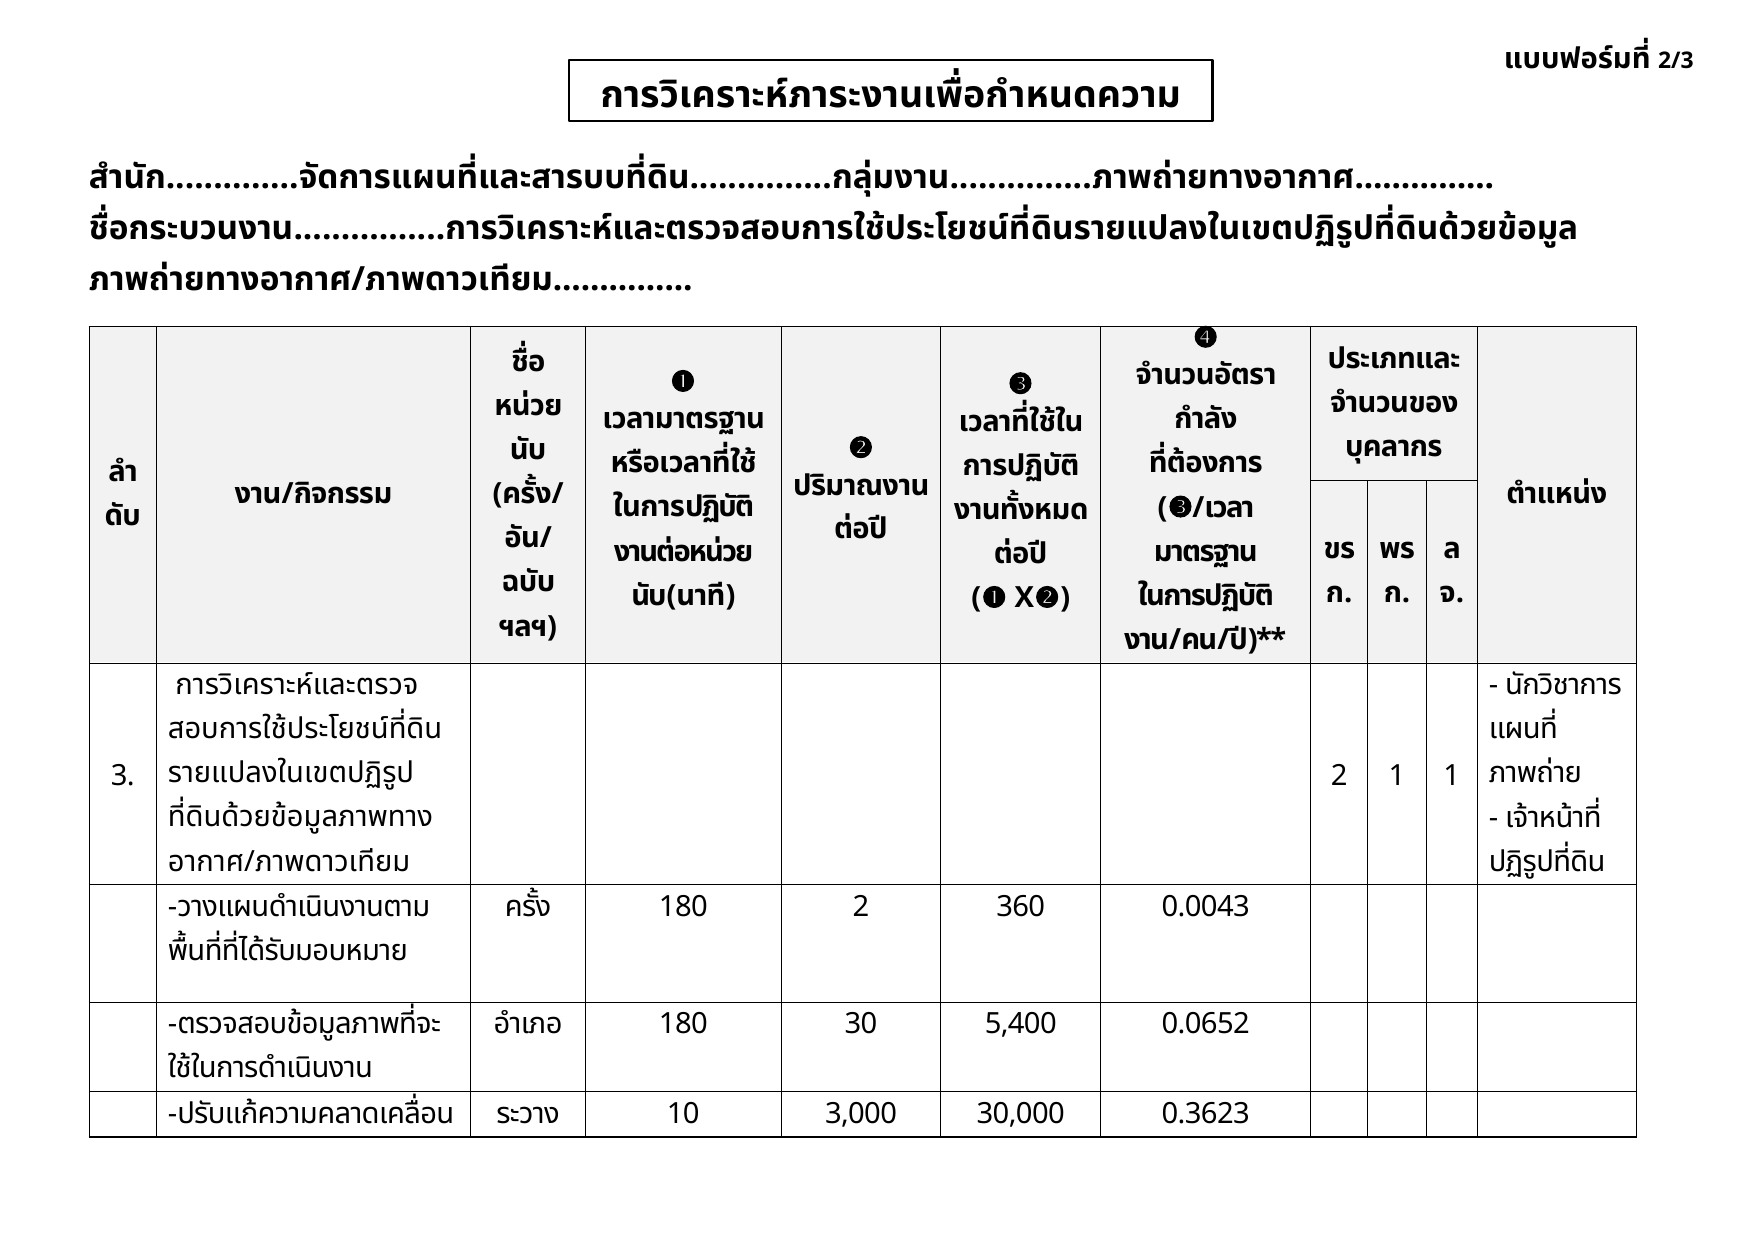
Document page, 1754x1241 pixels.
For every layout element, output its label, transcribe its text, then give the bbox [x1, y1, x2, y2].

table_cell 2 [782, 885, 940, 1002]
table_cell ลจ. [1427, 481, 1477, 662]
table_cell พรก. [1368, 481, 1426, 662]
table_header ประเภทและจำนวนของบุคลากร [1311, 327, 1477, 480]
table_cell ขรก. [1311, 481, 1367, 662]
table_cell [1311, 885, 1367, 1002]
table_header ตำแหน่ง [1478, 327, 1636, 662]
table_cell [586, 664, 781, 884]
table_cell [1478, 885, 1636, 1002]
table_cell [1368, 1092, 1426, 1136]
table_cell 0.0652 [1101, 1003, 1310, 1091]
table_cell [471, 664, 585, 884]
table_header ชื่อหน่วยนับ (ครั้ง/อัน/ฉบับ ฯลฯ) [471, 327, 585, 662]
table_cell [90, 1092, 156, 1136]
table_cell 3. [90, 664, 156, 884]
table_cell 5,400 [941, 1003, 1100, 1091]
table_cell [941, 664, 1100, 884]
table_cell [1427, 885, 1477, 1002]
table_cell ครั้ง [471, 885, 585, 1002]
table_header เวลามาตรฐานหรือเวลาที่ใช้ในการปฏิบัติงานต่อหน่วยนับ(นาที) [586, 327, 781, 662]
table_cell [1368, 885, 1426, 1002]
table_cell ระวาง [471, 1092, 585, 1136]
table_cell 180 [586, 1003, 781, 1091]
table_cell 10 [586, 1092, 781, 1136]
table_cell การวิเคราะห์และตรวจสอบการใช้ประโยชน์ที่ดินรายแปลงในเขตปฏิรูปที่ดินด้วยข้อมูลภาพทางอากาศ/ภาพดาวเทียม [157, 664, 470, 884]
table_cell [1427, 1092, 1477, 1136]
table_cell อำเภอ [471, 1003, 585, 1091]
table_cell 0.3623 [1101, 1092, 1310, 1136]
table_cell -วางแผนดำเนินงานตามพื้นที่ที่ได้รับมอบหมาย [157, 885, 470, 1002]
table_cell [90, 1003, 156, 1091]
table_cell 3,000 [782, 1092, 940, 1136]
table_cell [1101, 664, 1310, 884]
table_cell 30 [782, 1003, 940, 1091]
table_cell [157, 1092, 470, 1136]
table_cell [1427, 1003, 1477, 1091]
table_cell 30,000 [941, 1092, 1100, 1136]
table_cell 1 [1368, 664, 1426, 884]
table_cell [1478, 1003, 1636, 1091]
table_cell [1311, 1003, 1367, 1091]
table_cell [782, 664, 940, 884]
table_cell 2 [1311, 664, 1367, 884]
text สำนัก..............จัดการแผนที่และสารบบที่ดิน...............กลุ่มงาน...............ภาพถ่ายทางอากาศ…………… [89, 153, 1636, 204]
table_header งาน/กิจกรรม [157, 327, 470, 662]
table_cell -ตรวจสอบข้อมูลภาพที่จะใช้ในการดำเนินงาน [157, 1003, 470, 1091]
table_cell [1368, 1003, 1426, 1091]
text ชื่อกระบวนงาน................การวิเคราะห์และตรวจสอบการใช้ประโยชน์ที่ดินรายแปลงในเขตปฏิรูปที่ดินด้วยข้อมูลภาพถ่ายทางอากาศ/ภาพดาวเทียม…………… [89, 204, 1636, 305]
table_header เวลาที่ใช้ในการปฏิบัติงานทั้งหมดต่อปี ( X) [941, 327, 1100, 662]
table_cell 0.0043 [1101, 885, 1310, 1002]
table_cell [1311, 1092, 1367, 1136]
table_header ลำดับ [90, 327, 156, 662]
table_cell 1 [1427, 664, 1477, 884]
table_cell 360 [941, 885, 1100, 1002]
table_header จำนวนอัตรากำลัง ที่ต้องการ (/เวลามาตรฐาน ในการปฏิบัติงาน/คน/ปี)** [1101, 327, 1310, 662]
table_header ปริมาณงานต่อปี [782, 327, 940, 662]
table_cell [1478, 1092, 1636, 1136]
table_cell [90, 885, 156, 1002]
table_cell - นักวิชาการแผนที่ภาพถ่าย - เจ้าหน้าที่ปฏิรูปที่ดิน [1478, 664, 1636, 884]
table_cell 180 [586, 885, 781, 1002]
